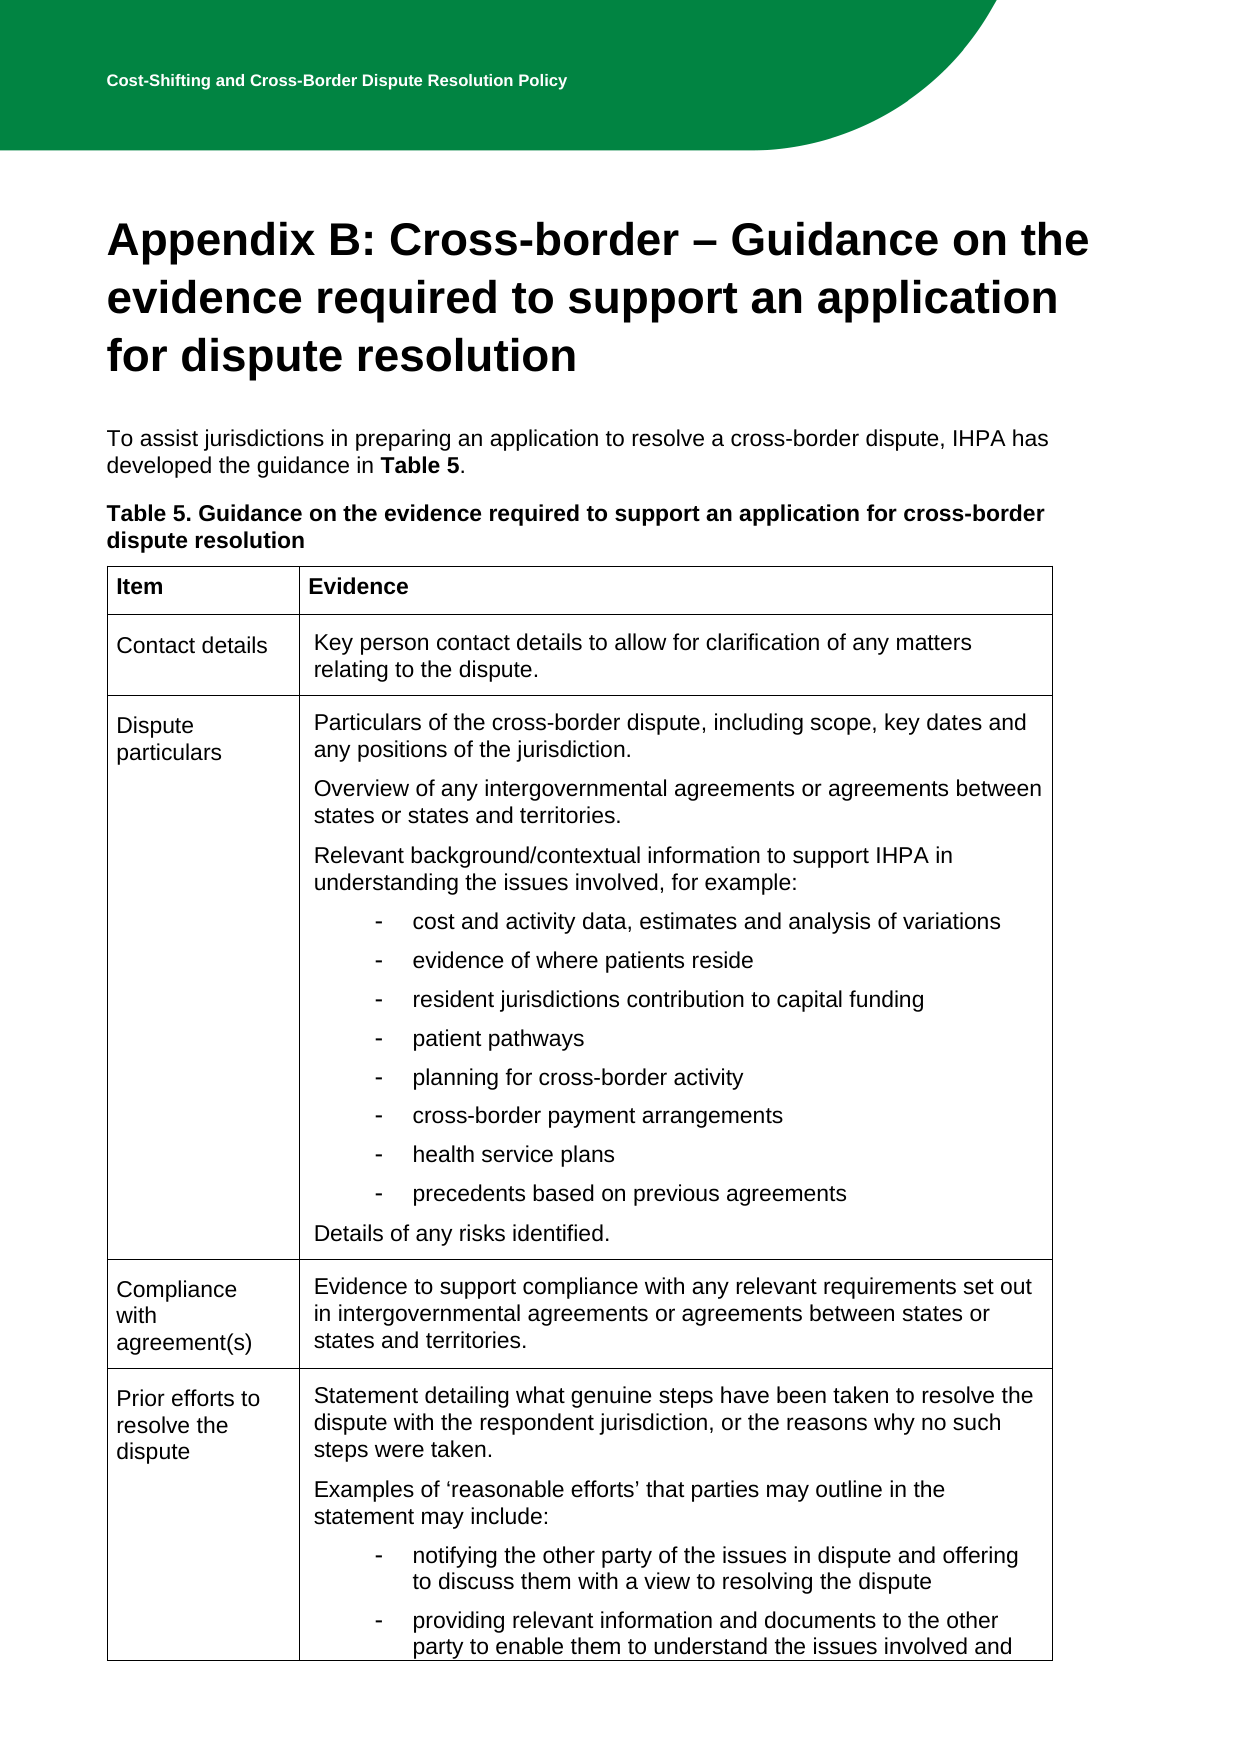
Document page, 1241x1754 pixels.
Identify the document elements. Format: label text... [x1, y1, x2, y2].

table_cell Prior efforts to resolve the dispute [108, 1369, 299, 1659]
picture [0, 0, 998, 151]
table_cell Particulars of the cross-border dispute, including scope, key dates and any positions of the jurisdiction. Overview of any intergovernmental agreements or agreements between states or states and territories. Relevant background/contextual information to support IHPA in understanding the issues involved, for example: cost and activity data, estimates and analysis of variations evidence of where patients reside resident jurisdictions contribution to capital funding patient pathways planning for cross-border activity cross-border payment arrangements health service plans precedents based on previous agreements Details of any risks identified. [300, 696, 1052, 1258]
table_header Item [108, 567, 299, 614]
text To assist jurisdictions in preparing an application to resolve a cross-border dispute, IHPA has developed the guidance in Table 5. [106, 424, 1110, 478]
subtitle Table 5. Guidance on the evidence required to support an application for cross-border dispute resolution [106, 499, 1090, 553]
table_cell Evidence to support compliance with any relevant requirements set out in intergovernmental agreements or agreements between states or states and territories. [300, 1260, 1052, 1368]
table_header Evidence [300, 567, 1052, 614]
table_cell Key person contact details to allow for clarification of any matters relating to the dispute. [300, 615, 1052, 694]
table_cell Dispute particulars [108, 696, 299, 1258]
text Appendix B: Cross-border – Guidance on the evidence required to support an application for dispute resolution [106, 213, 1090, 381]
table_cell Compliance with agreement(s) [108, 1260, 299, 1368]
table_cell Contact details [108, 615, 299, 694]
